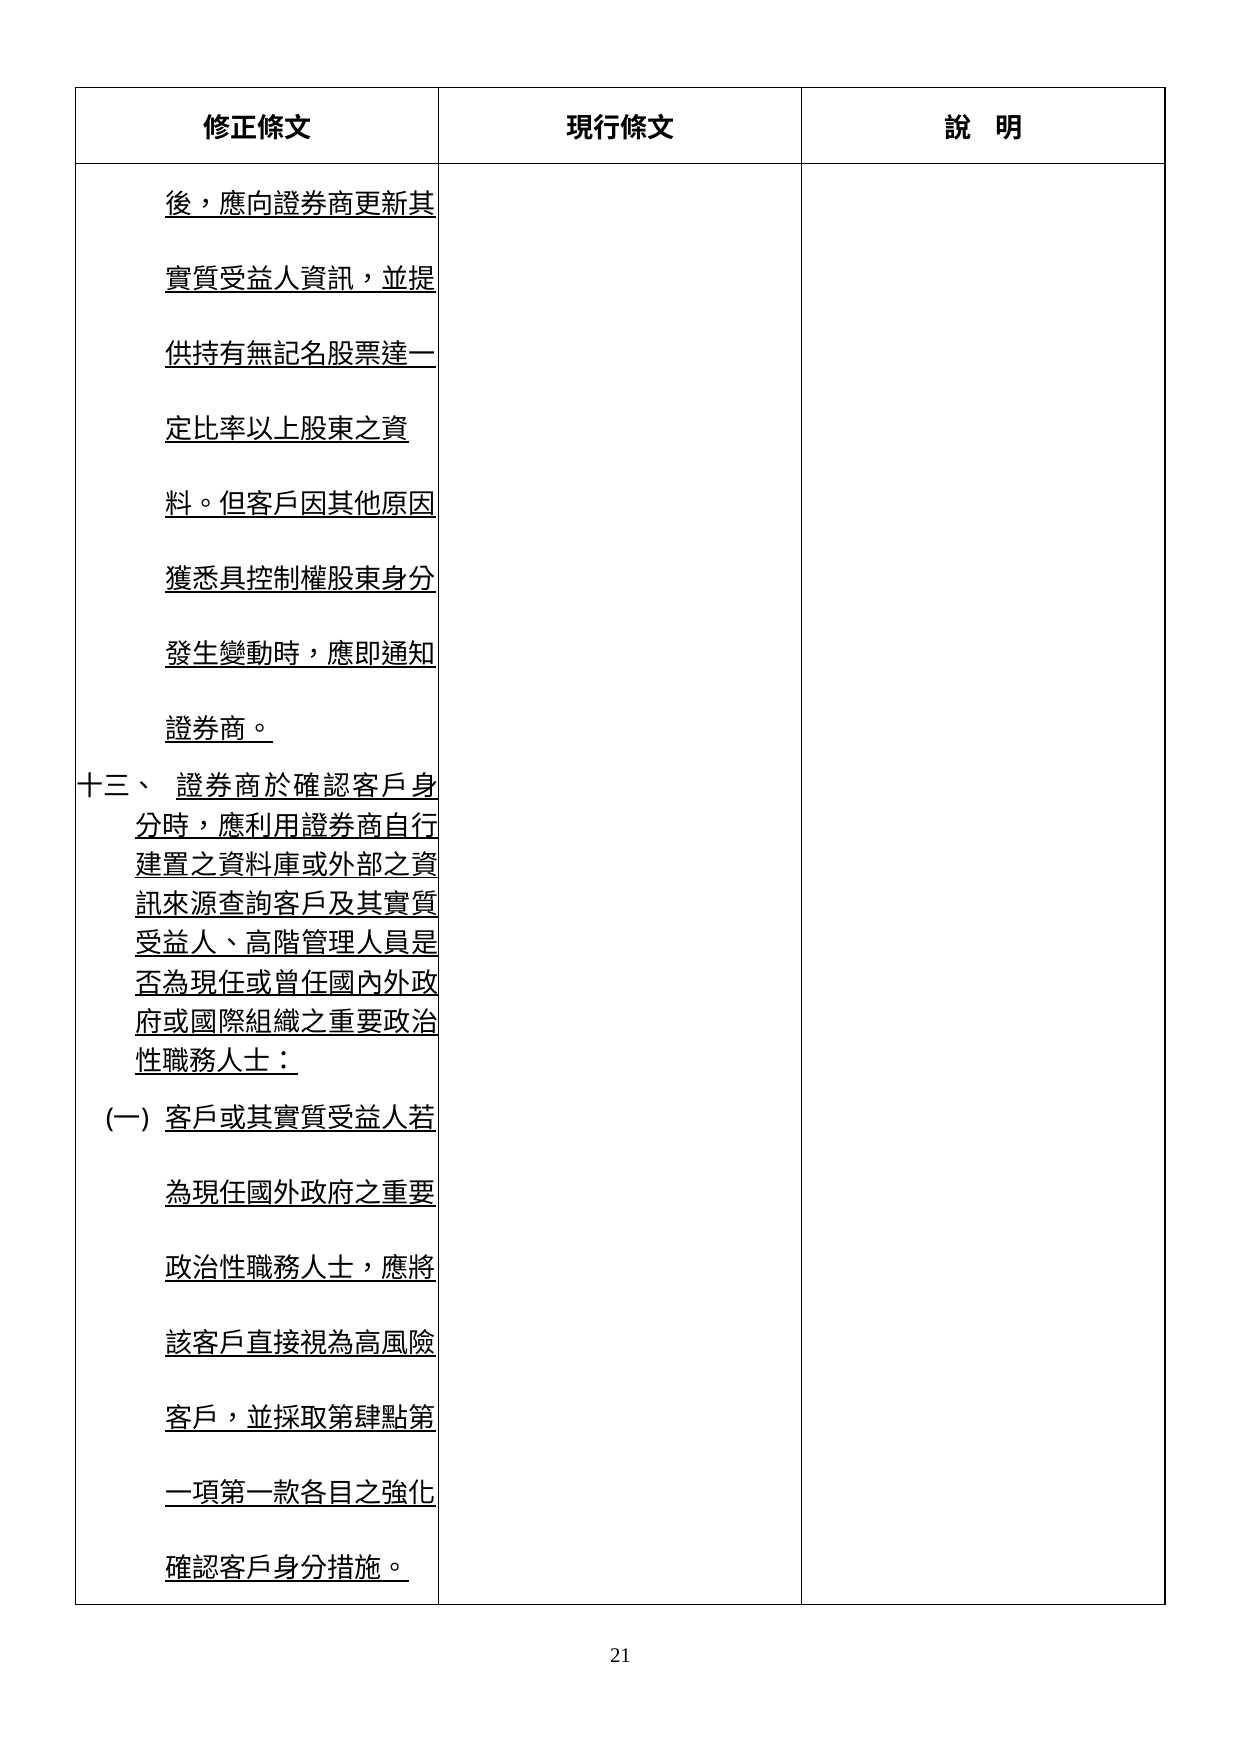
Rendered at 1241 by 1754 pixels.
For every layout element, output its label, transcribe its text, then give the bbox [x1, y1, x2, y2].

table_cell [76, 164, 438, 1603]
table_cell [802, 164, 1164, 1603]
table_header 說 明 [802, 88, 1164, 163]
table_header 修正條文 [76, 88, 438, 163]
table_header 現行條文 [439, 88, 801, 163]
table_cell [439, 164, 801, 1603]
